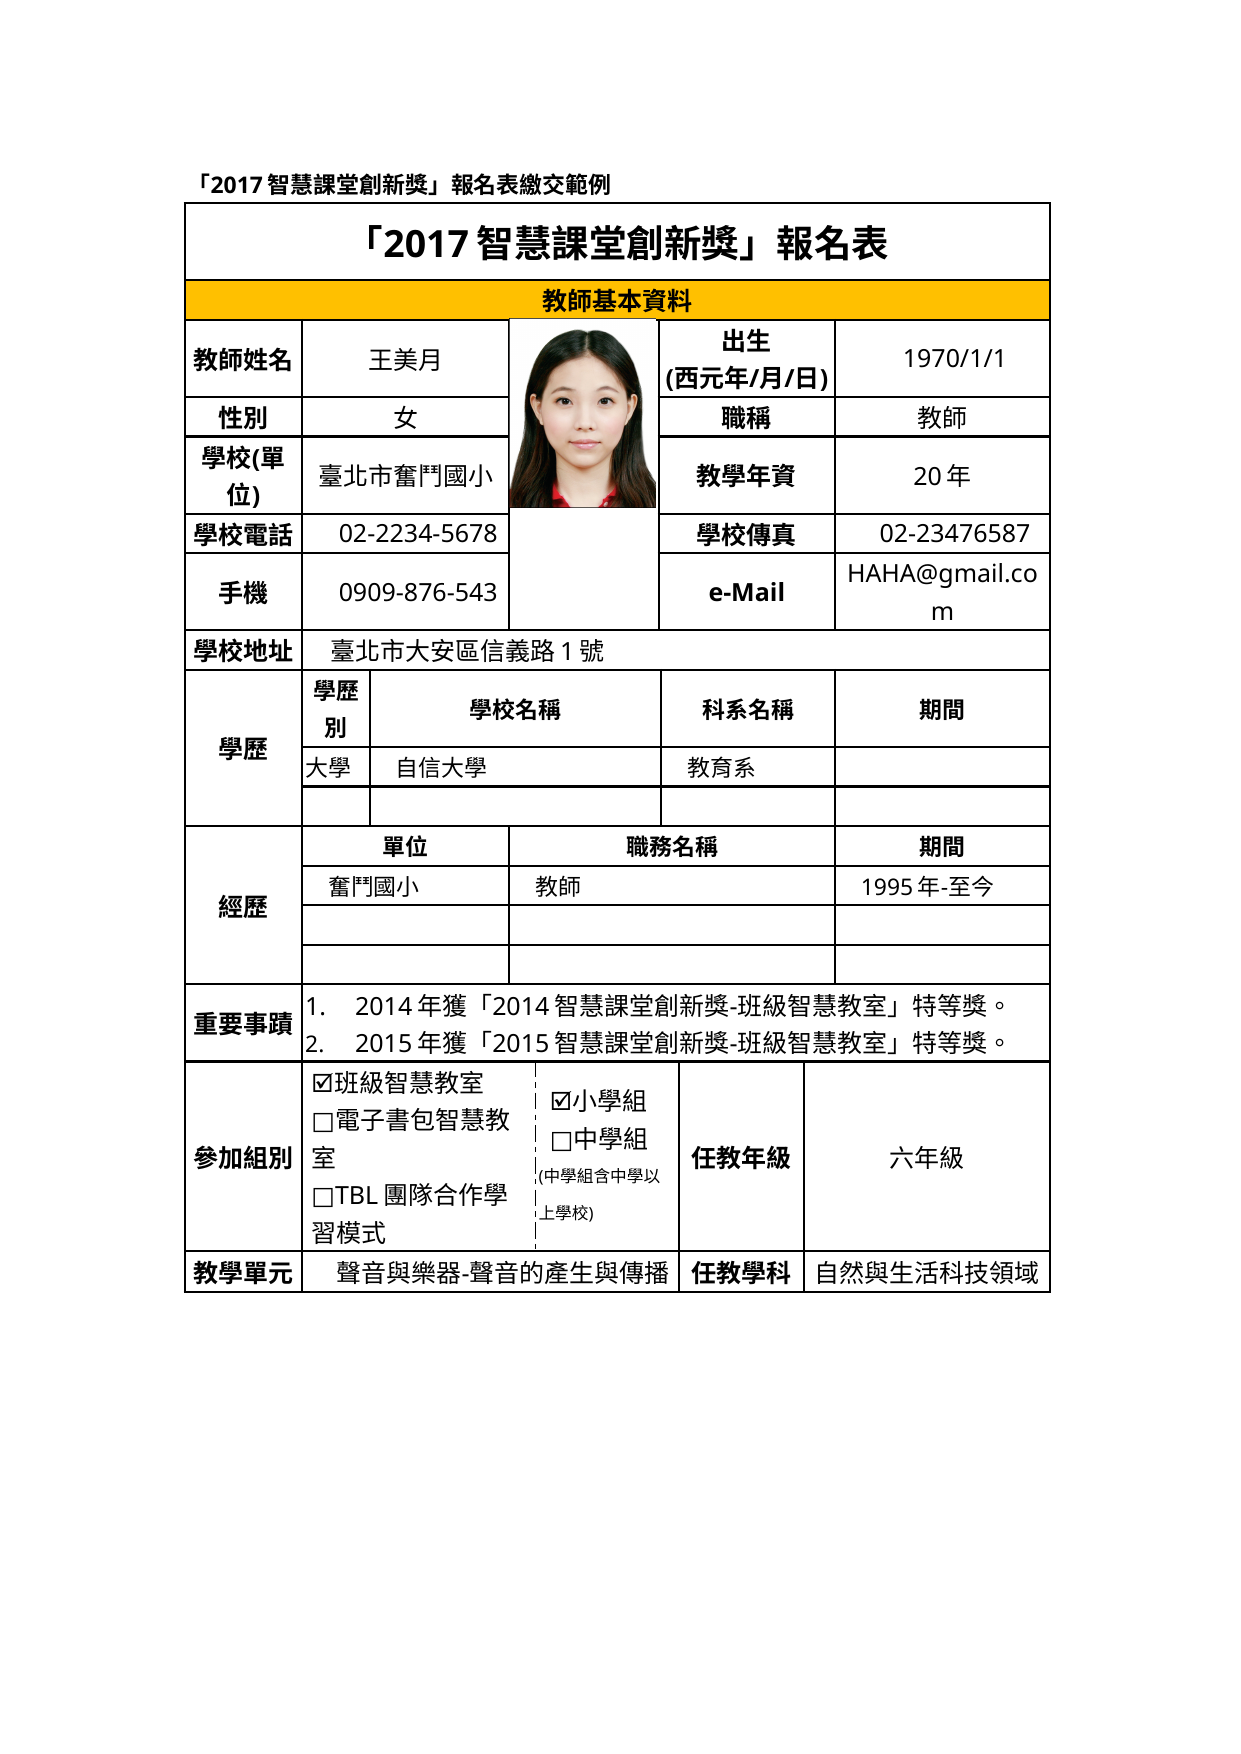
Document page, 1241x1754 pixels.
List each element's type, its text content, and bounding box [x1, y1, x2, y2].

table_cell 職稱 [660, 398, 834, 435]
table_cell 性別 [186, 398, 301, 435]
table_cell 奮鬥國小 [303, 867, 508, 904]
table_cell [836, 906, 1049, 944]
table_cell 學歷別 [303, 671, 369, 746]
table_cell 教學年資 [660, 438, 834, 512]
table_cell 王美月 [303, 321, 508, 396]
table_cell 臺北市奮鬥國小 [303, 438, 508, 512]
table_cell 學校電話 [186, 515, 301, 552]
table_cell 教師 [510, 867, 834, 904]
table_cell 任教年級 [680, 1063, 803, 1250]
table_cell 單位 [303, 827, 508, 864]
table_cell 1995年-至今 [836, 867, 1049, 904]
table_cell 學校傳真 [660, 515, 834, 552]
table_cell 出生 (西元年/月/日) [660, 321, 834, 396]
table_cell [371, 788, 660, 825]
table_cell 02-2234-5678 [303, 515, 508, 552]
table_cell 六年級 [805, 1063, 1049, 1250]
table_cell HAHA@gmail.com [836, 554, 1049, 629]
text 「2017智慧課堂創新獎」報名表繳交範例 [187, 164, 1053, 202]
table_cell 學歷 [186, 671, 301, 825]
table_cell [836, 748, 1049, 785]
table_cell 20年 [836, 438, 1049, 512]
table_cell 1970/1/1 [836, 321, 1049, 396]
table_cell 0909-876-543 [303, 554, 508, 629]
table_cell [303, 946, 508, 983]
table_cell [836, 946, 1049, 983]
table_cell 期間 [836, 671, 1049, 746]
table_cell 任教學科 [680, 1252, 803, 1291]
table_cell 學校名稱 [371, 671, 660, 746]
table_cell 科系名稱 [662, 671, 834, 746]
table_cell [662, 788, 834, 825]
table_cell 班級智慧教室 □電子書包智慧教室 □TBL團隊合作學習模式 [303, 1063, 535, 1250]
table_cell [510, 906, 834, 944]
table_cell 手機 [186, 554, 301, 629]
table_cell 2014年獲「2014智慧課堂創新獎-班級智慧教室」特等獎。 2015年獲「2015智慧課堂創新獎-班級智慧教室」特等獎。 [303, 985, 1049, 1060]
table_cell [510, 946, 834, 983]
table_cell [303, 788, 369, 825]
table_cell 重要事蹟 [186, 985, 301, 1060]
table_cell 小學組 □中學組 (中學組含中學以上學校) [535, 1063, 678, 1250]
table_cell [510, 321, 658, 629]
table_cell 職務名稱 [510, 827, 834, 864]
table_cell 聲音與樂器-聲音的產生與傳播 [303, 1252, 678, 1291]
table_cell 參加組別 [186, 1063, 301, 1250]
table_cell 教學單元 [186, 1252, 301, 1291]
table_cell 教師基本資料 [186, 281, 1049, 319]
table_cell 自然與生活科技領域 [805, 1252, 1049, 1291]
table_cell 臺北市大安區信義路1號 [303, 631, 1049, 669]
table_cell e-Mail [660, 554, 834, 629]
table_cell [836, 788, 1049, 825]
table_cell 學校(單位) [186, 438, 301, 512]
table_cell 大學 [303, 748, 369, 785]
table_cell 教育系 [662, 748, 834, 785]
table_cell 教師 [836, 398, 1049, 435]
table_cell 期間 [836, 827, 1049, 864]
table_cell 自信大學 [371, 748, 660, 785]
table_cell 經歷 [186, 827, 301, 983]
table_cell 02-23476587 [836, 515, 1049, 552]
table_cell [303, 906, 508, 944]
table_cell 學校地址 [186, 631, 301, 669]
table_cell 女 [303, 398, 508, 435]
table_cell 教師姓名 [186, 321, 301, 396]
table_header 「2017智慧課堂創新獎」報名表 [186, 204, 1049, 279]
